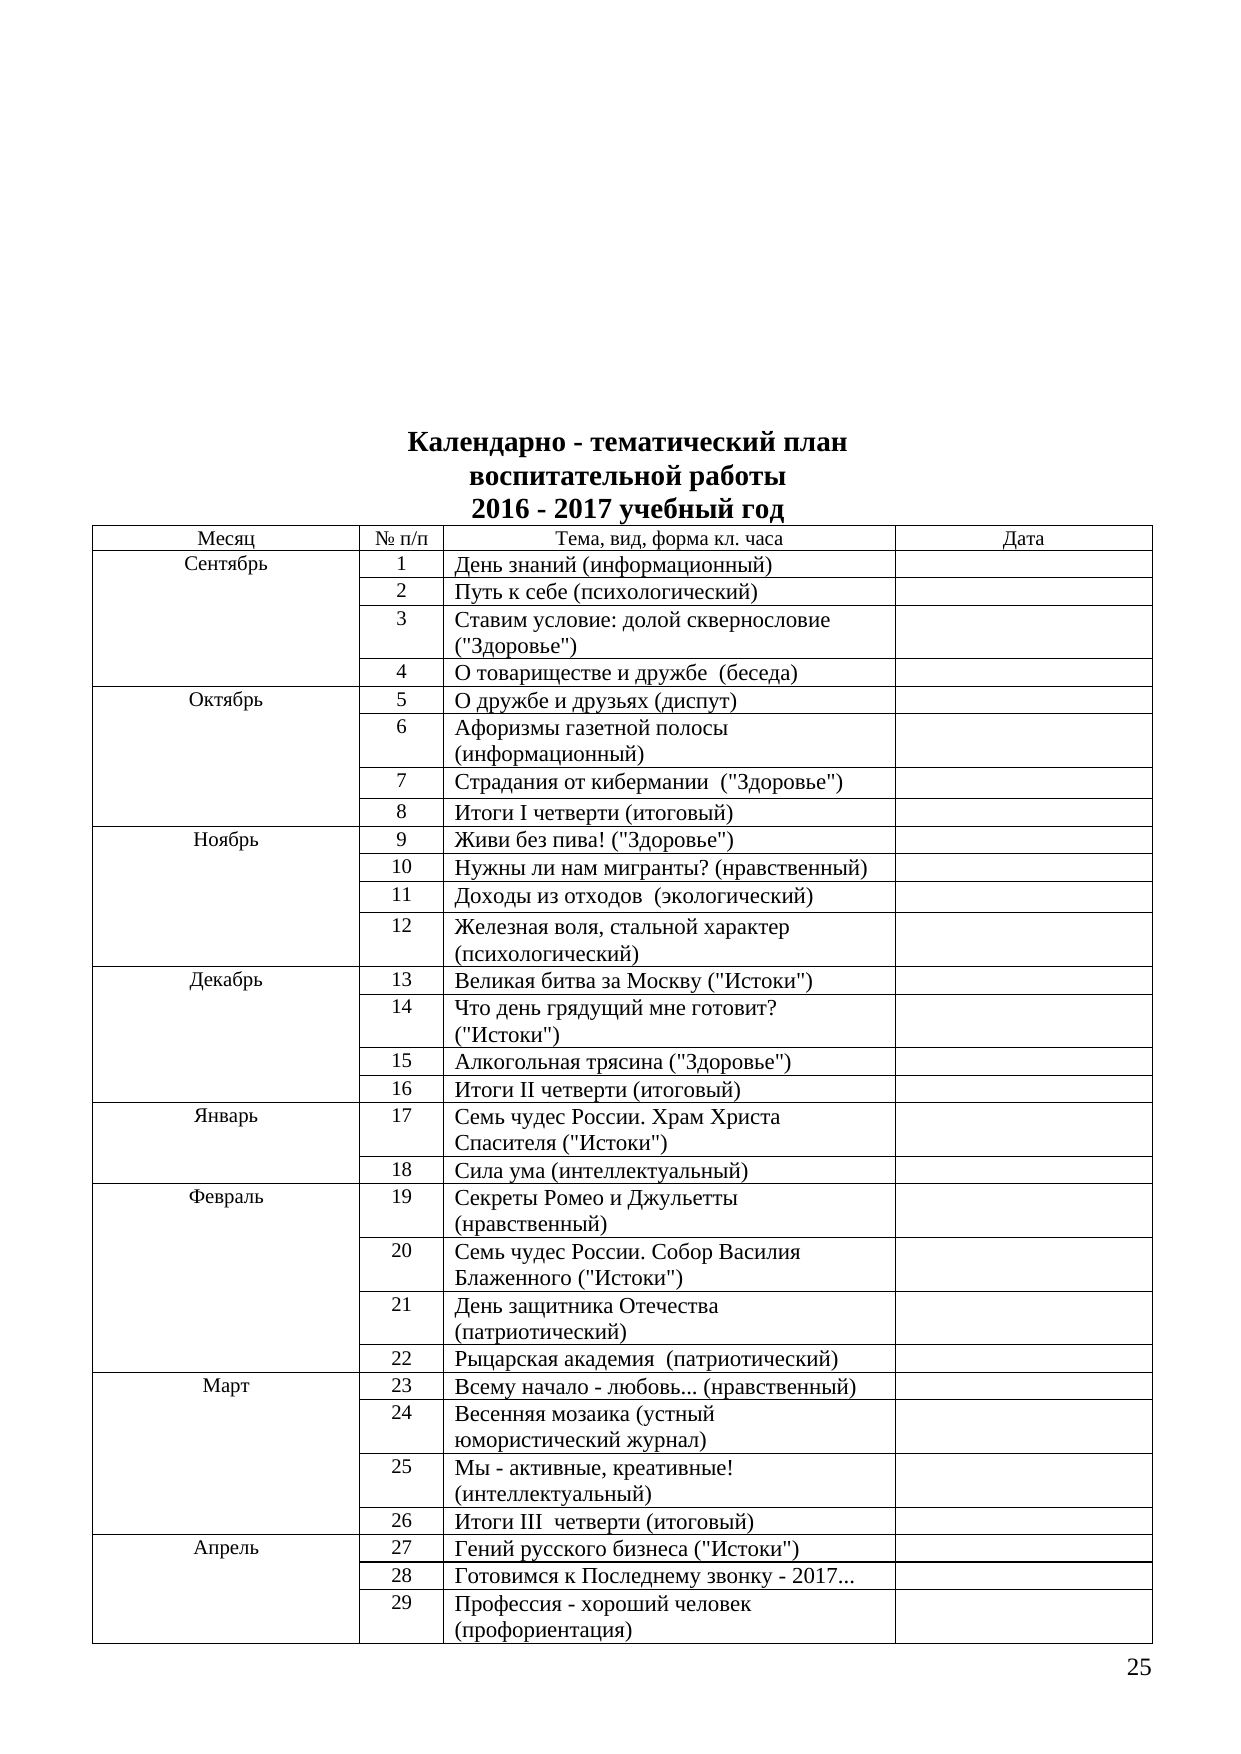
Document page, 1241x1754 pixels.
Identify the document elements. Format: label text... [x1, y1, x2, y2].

table_cell [896, 1400, 1152, 1453]
text воспитательной работы [103, 458, 1152, 491]
table_cell 2 [360, 578, 443, 604]
table_cell 1 [360, 551, 443, 577]
table_cell [896, 1373, 1152, 1399]
table_cell 20 [360, 1238, 443, 1291]
table_cell [896, 1048, 1152, 1074]
table_cell [896, 854, 1152, 881]
table_cell Доходы из отходов (экологический) [444, 882, 895, 912]
table_cell Январь [93, 1103, 359, 1183]
table_cell Апрель [93, 1535, 359, 1643]
table_cell [896, 687, 1152, 713]
table_cell 4 [360, 659, 443, 686]
table_cell 24 [360, 1400, 443, 1453]
table_cell 22 [360, 1345, 443, 1372]
table_cell 3 [360, 606, 443, 658]
table_cell 8 [360, 799, 443, 826]
table_cell [896, 913, 1152, 966]
table_cell Семь чудес России. Собор Василия Блаженного ("Истоки") [444, 1238, 895, 1291]
table_header Дата [896, 526, 1152, 550]
table_cell Рыцарская академия (патриотический) [444, 1345, 895, 1372]
table_cell [896, 1103, 1152, 1156]
table_cell 5 [360, 687, 443, 713]
table_header Тема, вид, форма кл. часа [444, 526, 895, 550]
table_cell [896, 1184, 1152, 1237]
table_cell Декабрь [93, 967, 359, 1102]
table_cell Что день грядущий мне готовит? ("Истоки") [444, 995, 895, 1047]
table_header Месяц [93, 526, 359, 550]
table_cell 29 [360, 1590, 443, 1643]
table_cell [896, 1454, 1152, 1507]
table_cell 11 [360, 882, 443, 912]
table_cell [896, 967, 1152, 993]
table_cell [896, 1345, 1152, 1372]
table_cell Итоги II четверти (итоговый) [444, 1076, 895, 1102]
table_cell Афоризмы газетной полосы (информационный) [444, 714, 895, 767]
table_cell 6 [360, 714, 443, 767]
table_cell 18 [360, 1157, 443, 1183]
table_cell [896, 882, 1152, 912]
table_cell Всему начало - любовь... (нравственный) [444, 1373, 895, 1399]
table_cell 16 [360, 1076, 443, 1102]
table_cell 14 [360, 995, 443, 1047]
table_cell [896, 1563, 1152, 1589]
table_cell [896, 1535, 1152, 1561]
table_cell Великая битва за Москву ("Истоки") [444, 967, 895, 993]
table_cell [896, 578, 1152, 604]
table_cell 28 [360, 1563, 443, 1589]
table_cell [896, 827, 1152, 853]
table_cell [896, 1590, 1152, 1643]
table_cell Алкогольная трясина ("Здоровье") [444, 1048, 895, 1074]
table_cell [896, 1157, 1152, 1183]
text 2016 - 2017 учебный год [103, 491, 1152, 525]
table_cell Сентябрь [93, 551, 359, 686]
table_cell 7 [360, 768, 443, 798]
table_cell Живи без пива! ("Здоровье") [444, 827, 895, 853]
table_cell Готовимся к Последнему звонку - 2017... [444, 1563, 895, 1589]
table_cell Сила ума (интеллектуальный) [444, 1157, 895, 1183]
table_cell О товариществе и дружбе (беседа) [444, 659, 895, 686]
table_cell Путь к себе (психологический) [444, 578, 895, 604]
table_cell День знаний (информационный) [444, 551, 895, 577]
table_cell [896, 1076, 1152, 1102]
table_cell 19 [360, 1184, 443, 1237]
table_cell Секреты Ромео и Джульетты (нравственный) [444, 1184, 895, 1237]
table_cell 15 [360, 1048, 443, 1074]
table_cell 25 [360, 1454, 443, 1507]
table_cell 13 [360, 967, 443, 993]
table_cell [896, 606, 1152, 658]
table_cell 23 [360, 1373, 443, 1399]
table_cell Ноябрь [93, 827, 359, 966]
table_cell 27 [360, 1535, 443, 1561]
table_cell [896, 714, 1152, 767]
table_cell Железная воля, стальной характер (психологический) [444, 913, 895, 966]
table_cell 17 [360, 1103, 443, 1156]
table_cell 12 [360, 913, 443, 966]
table_cell Профессия - хороший человек (профориентация) [444, 1590, 895, 1643]
table_cell Гений русского бизнеса ("Истоки") [444, 1535, 895, 1561]
table_cell Нужны ли нам мигранты? (нравственный) [444, 854, 895, 881]
table_cell Семь чудес России. Храм Христа Спасителя ("Истоки") [444, 1103, 895, 1156]
table_cell Мы - активные, креативные! (интеллектуальный) [444, 1454, 895, 1507]
table_cell [896, 1238, 1152, 1291]
text Календарно - тематический план [103, 424, 1152, 458]
table_cell 9 [360, 827, 443, 853]
table_cell [896, 995, 1152, 1047]
table_cell Март [93, 1373, 359, 1534]
table_cell [896, 1508, 1152, 1534]
table_cell Февраль [93, 1184, 359, 1372]
table_cell Октябрь [93, 687, 359, 826]
table_cell Итоги I четверти (итоговый) [444, 799, 895, 826]
table_cell [896, 768, 1152, 798]
table_cell [896, 799, 1152, 826]
table_cell О дружбе и друзьях (диспут) [444, 687, 895, 713]
table_cell 10 [360, 854, 443, 881]
table_cell Страдания от кибермании ("Здоровье") [444, 768, 895, 798]
table_cell Ставим условие: долой сквернословие ("Здоровье") [444, 606, 895, 658]
table_header № п/п [360, 526, 443, 550]
table_cell Итоги III четверти (итоговый) [444, 1508, 895, 1534]
table_cell Весенняя мозаика (устный юмористический журнал) [444, 1400, 895, 1453]
table_cell [896, 551, 1152, 577]
table_cell 21 [360, 1292, 443, 1344]
table_cell День защитника Отечества (патриотический) [444, 1292, 895, 1344]
table_cell [896, 1292, 1152, 1344]
table_cell 26 [360, 1508, 443, 1534]
table_cell [896, 659, 1152, 686]
